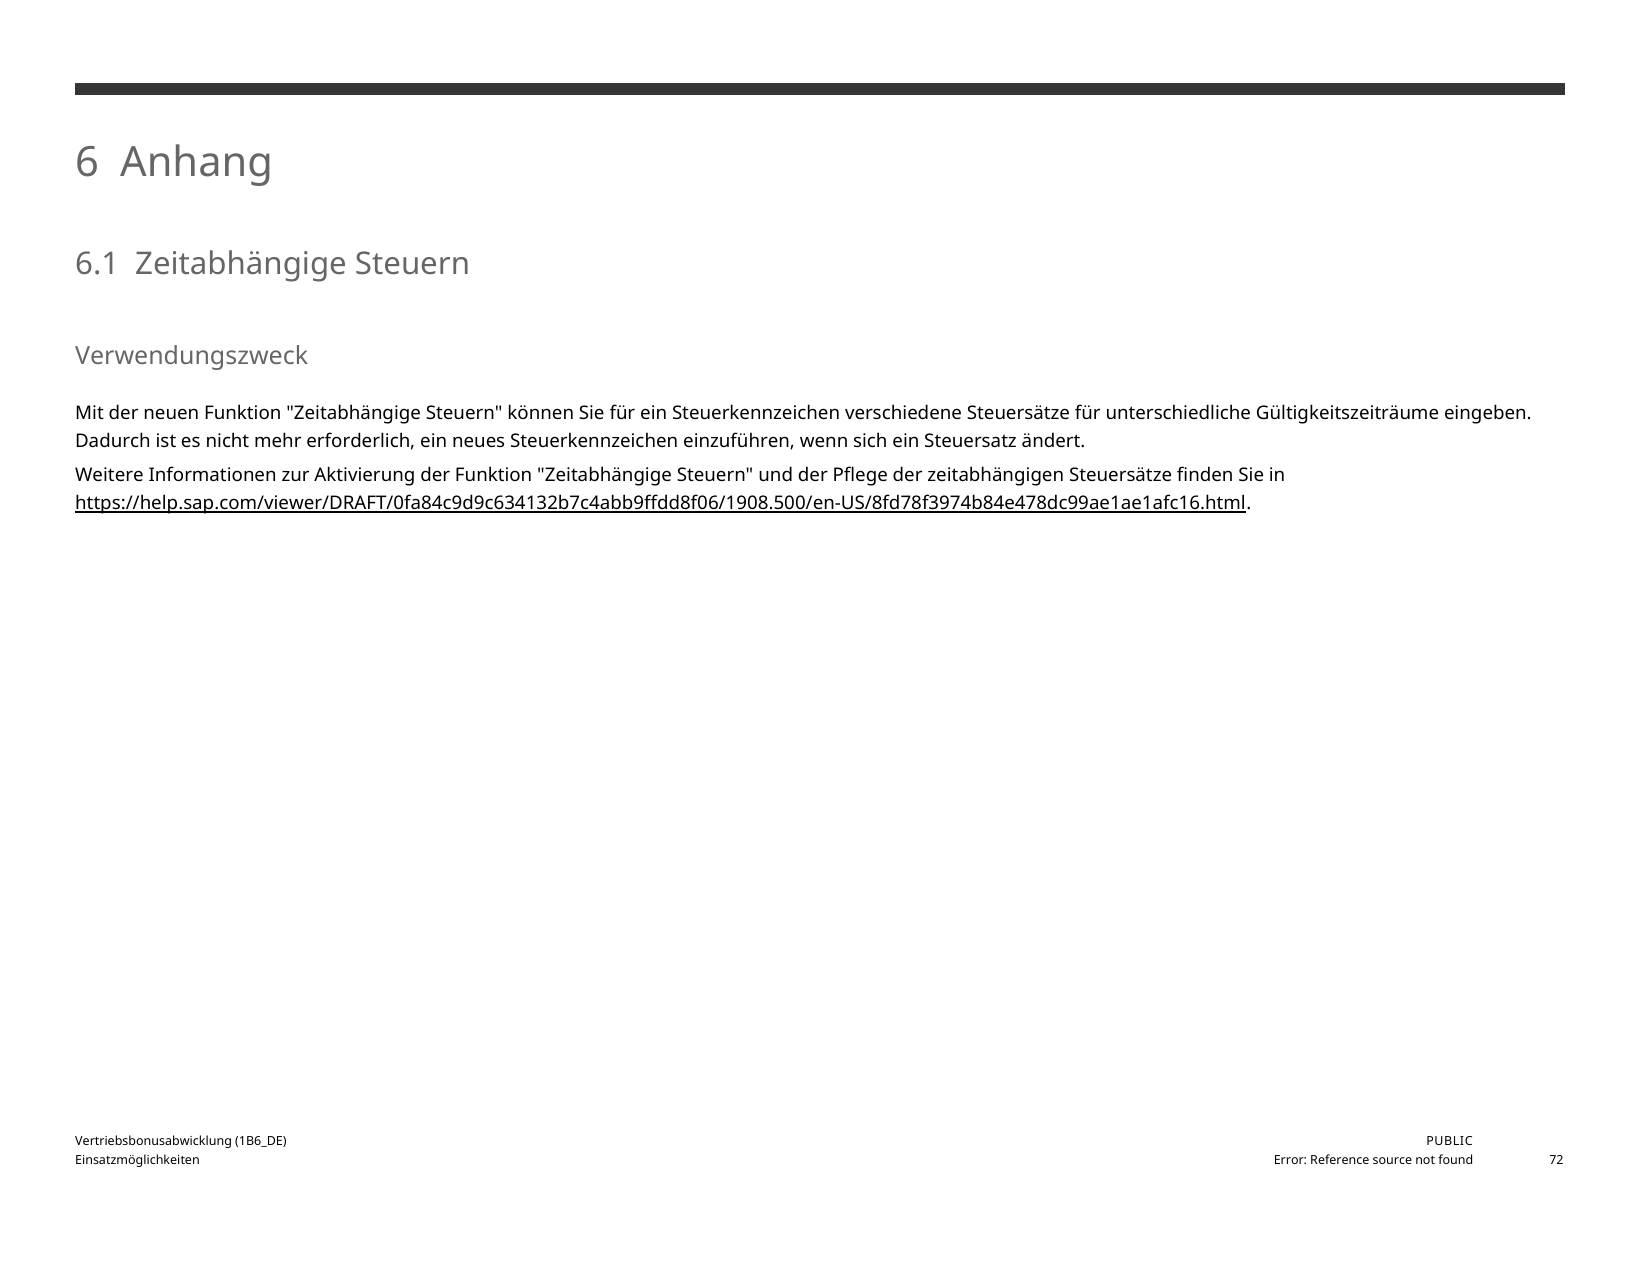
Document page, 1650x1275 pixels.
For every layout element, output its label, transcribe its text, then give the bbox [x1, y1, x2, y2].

subtitle Anhang [75, 137, 1565, 187]
subtitle Zeitabhängige Steuern [75, 245, 1565, 282]
text Mit der neuen Funktion "Zeitabhängige Steuern" können Sie für ein Steuerkennzeichen verschiedene Steuersätze für unterschiedliche Gültigkeitszeiträume eingeben. Dadurch ist es nicht mehr erforderlich, ein neues Steuerkennzeichen einzuführen, wenn sich ein Steuersatz ändert. [75, 399, 1565, 453]
text Weitere Informationen zur Aktivierung der Funktion "Zeitabhängige Steuern" und der Pflege der zeitabhängigen Steuersätze finden Sie in https://help.sap.com/viewer/DRAFT/0fa84c9d9c634132b7c4abb9ffdd8f06/1908.500/en-US/8fd78f3974b84e478dc99ae1ae1afc16.html. [75, 461, 1565, 515]
title Verwendungszweck [75, 341, 1565, 370]
